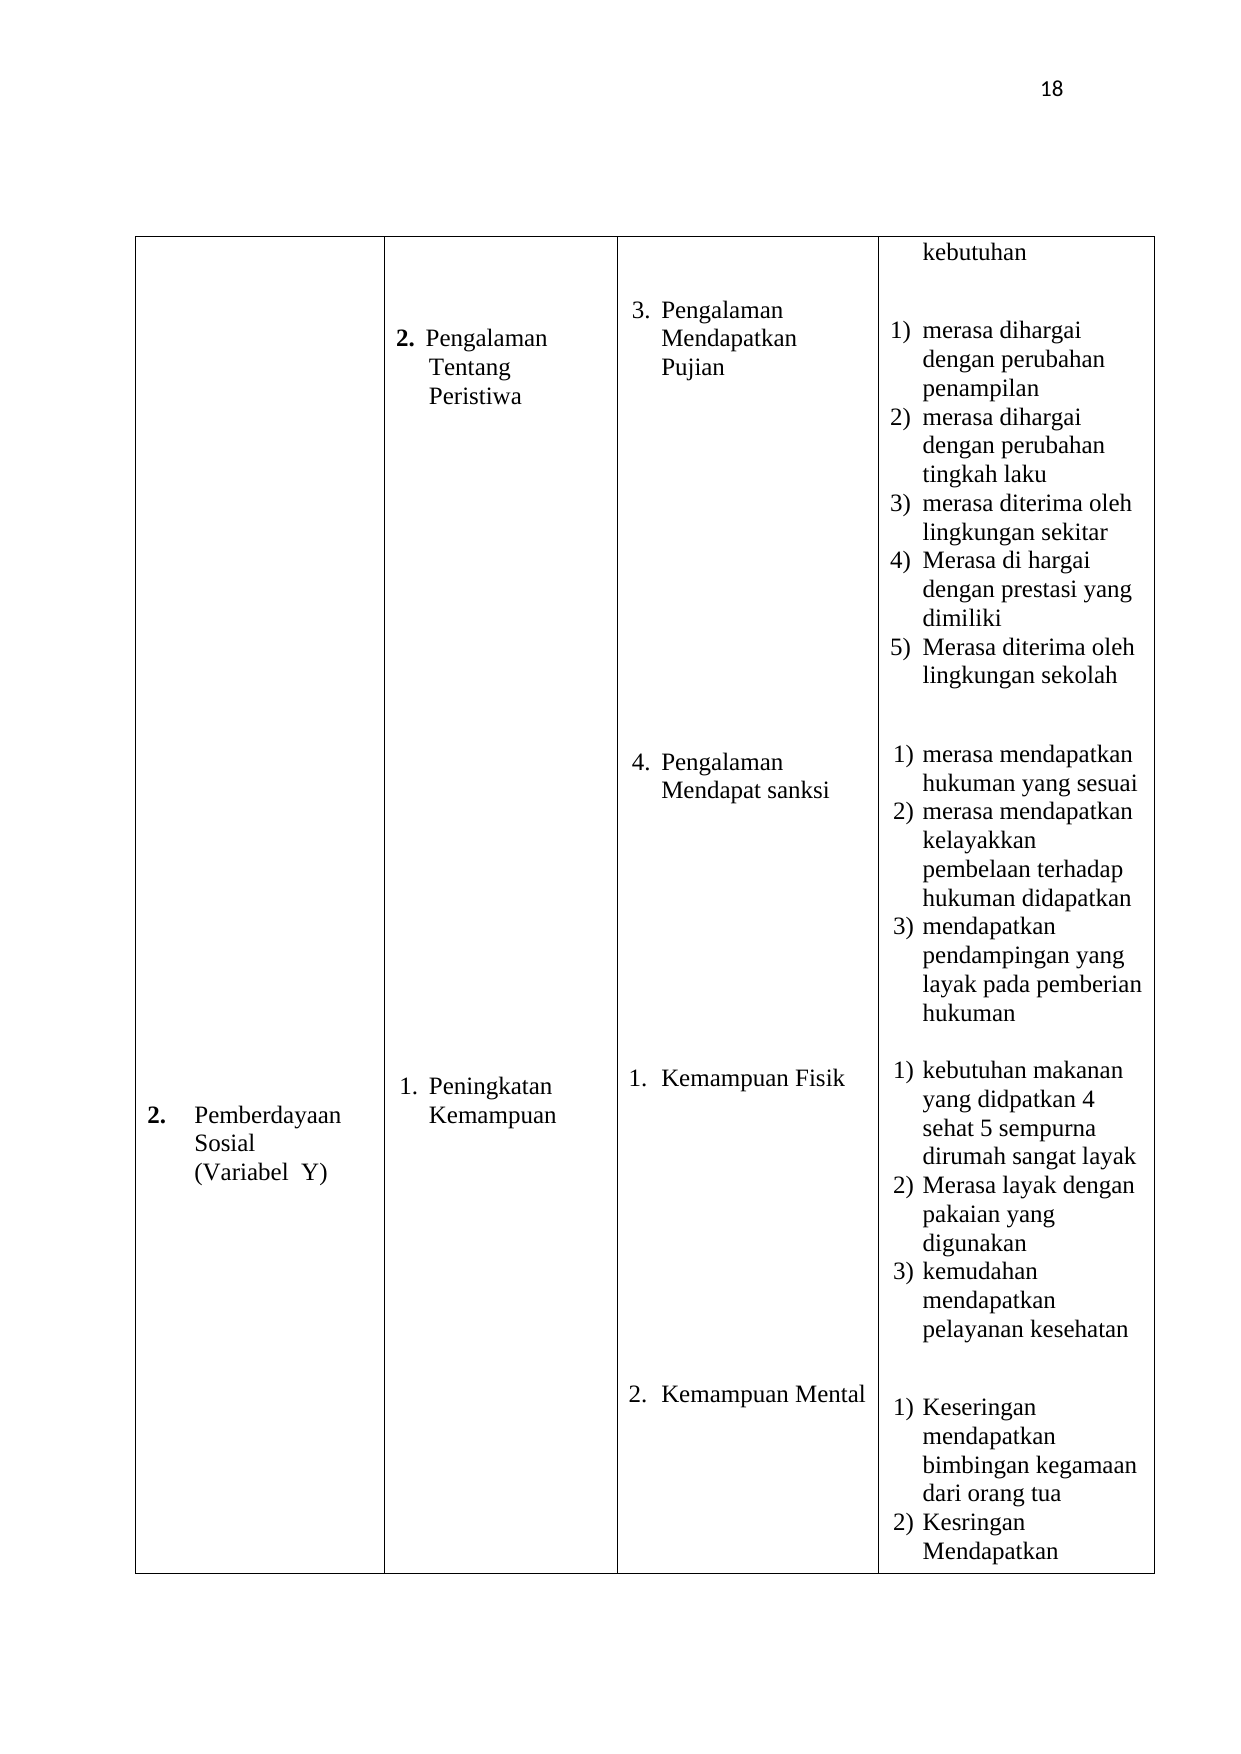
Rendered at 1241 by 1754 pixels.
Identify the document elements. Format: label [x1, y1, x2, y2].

table_cell [385, 237, 617, 1573]
table_cell [618, 237, 878, 1573]
table_cell [879, 237, 1154, 1573]
table_cell [136, 237, 384, 1573]
